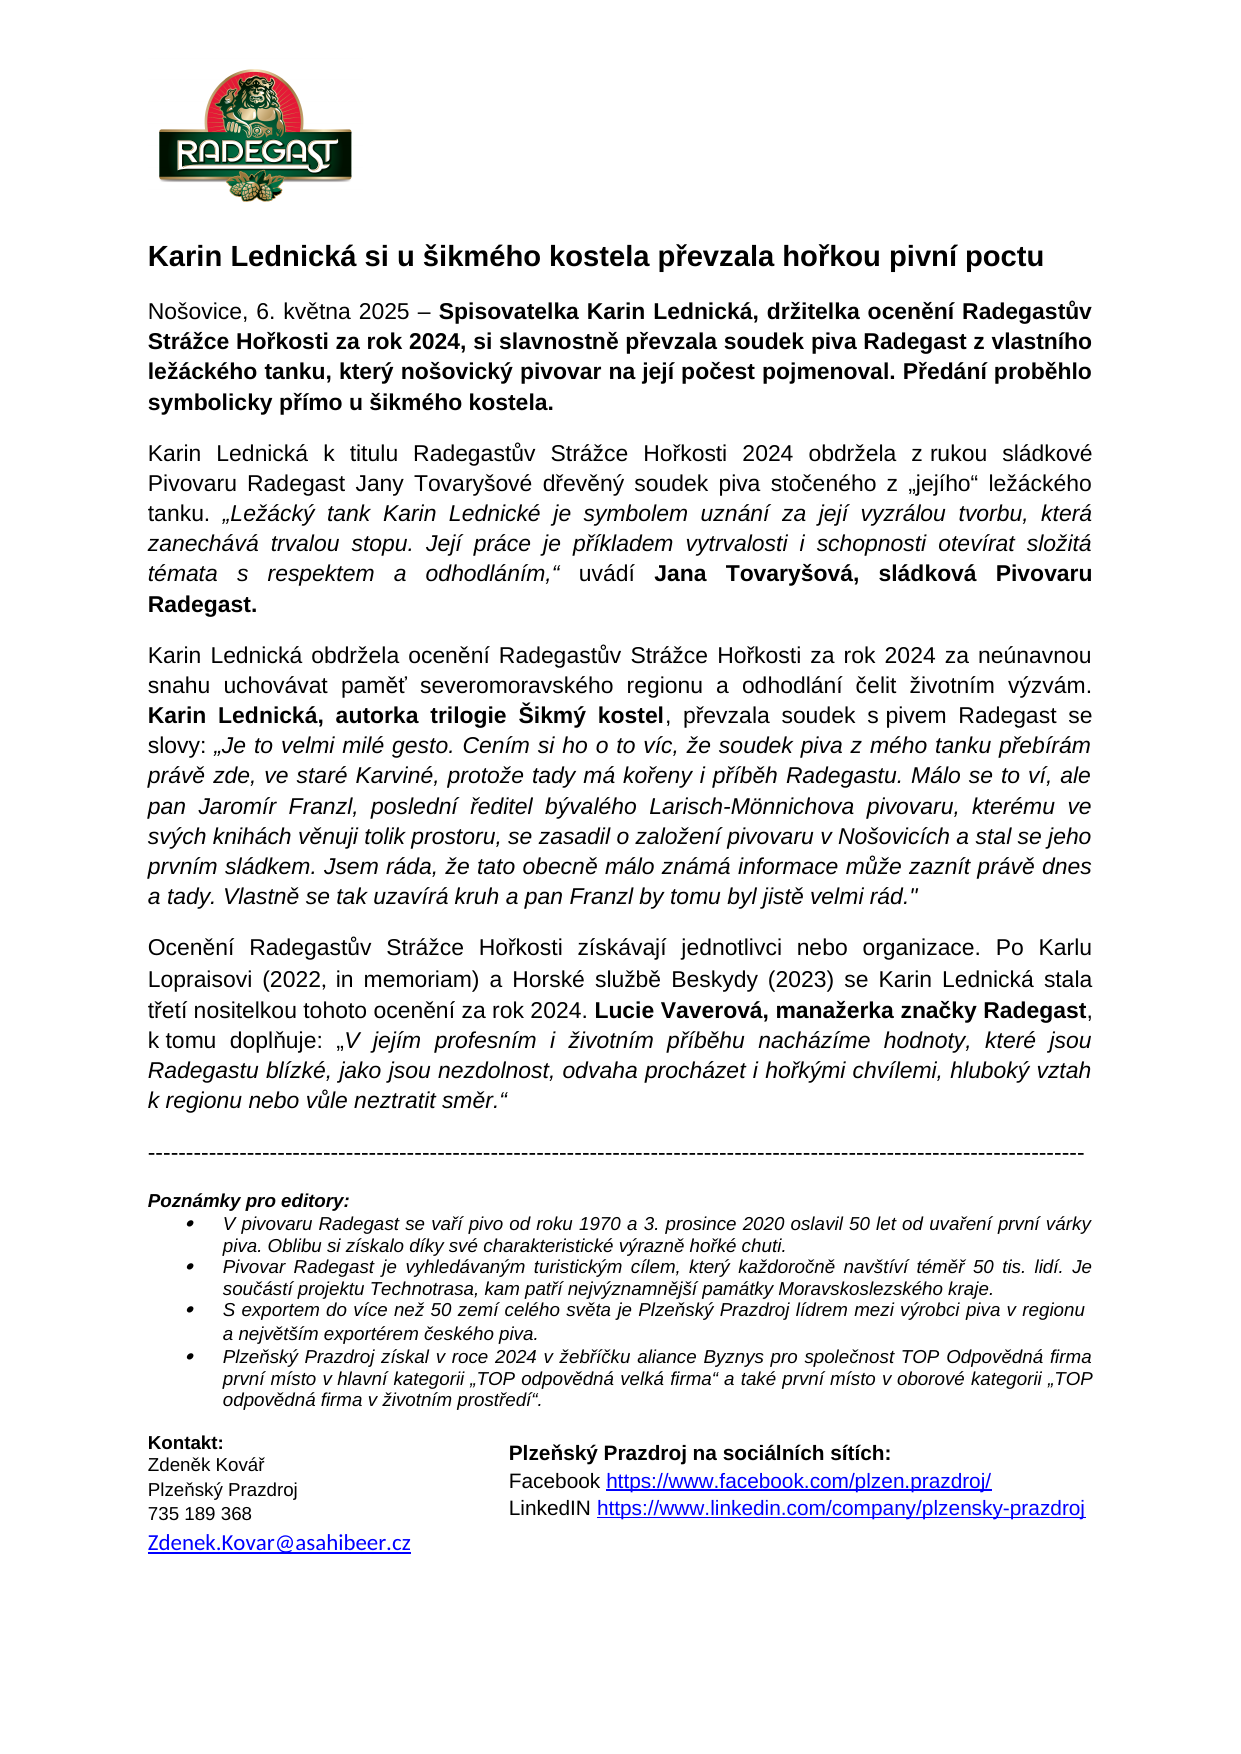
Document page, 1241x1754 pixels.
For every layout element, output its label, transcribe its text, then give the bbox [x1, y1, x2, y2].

list Pivovar Radegast je vyhledávaným turistickým cílem, který každoročně navštíví téměř 50 tis. lidí. Je součástí projektu Technotrasa, kam patří nejvýznamnější památky Moravskoslezského kraje. [185, 1256, 1093, 1299]
text Karin Lednická obdržela ocenění Radegastův Strážce Hořkosti za rok 2024 za neúnavnou snahu uchovávat paměť severomoravského regionu a odhodlání čelit životním výzvám. Karin Lednická, autorka trilogie Šikmý kostel, převzala soudek s pivem Radegast se slovy: „Je to velmi milé gesto. Cením si ho o to víc, že soudek piva z mého tanku přebírám právě zde, ve staré Karviné, protože tady má kořeny i příběh Radegastu. Málo se to ví, ale pan Jaromír Franzl, poslední ředitel bývalého Larisch-Mönnichova pivovaru, kterému ve svých knihách věnuji tolik prostoru, se zasadil o založení pivovaru v Nošovicích a stal se jeho prvním sládkem. Jsem ráda, že tato obecně málo známá informace může zaznít právě dnes a tady. Vlastně se tak uzavírá kruh a pan Franzl by tomu byl jistě velmi rád." [148, 642, 1093, 910]
text Zdenek.Kovar@asahibeer.cz [148, 1528, 493, 1556]
list V pivovaru Radegast se vaří pivo od roku 1970 a 3. prosince 2020 oslavil 50 let od uvaření první várky piva. Oblibu si získalo díky své charakteristické výrazně hořké chuti. [185, 1213, 1093, 1256]
text Karin Lednická k titulu Radegastův Strážce Hořkosti 2024 obdržela z rukou sládkové Pivovaru Radegast Jany Tovaryšové dřevěný soudek piva stočeného z „jejího“ ležáckého tanku. „Ležácký tank Karin Lednické je symbolem uznání za její vyzrálou tvorbu, která zanechává trvalou stopu. Její práce je příkladem vytrvalosti i schopnosti otevírat složitá témata s respektem a odhodláním,“ uvádí Jana Tovaryšová, sládková Pivovaru Radegast. [148, 439, 1093, 617]
text Kontakt: [148, 1432, 1093, 1454]
text Zdeněk Kovář [148, 1454, 493, 1475]
list S exportem do více než 50 zemí celého světa je Plzeňský Prazdroj lídrem mezi výrobci piva v regionu a největším exportérem českého piva. [185, 1299, 1093, 1344]
list Plzeňský Prazdroj získal v roce 2024 v žebříčku aliance Byznys pro společnost TOP Odpovědná firma první místo v hlavní kategorii „TOP odpovědná velká firma“ a také první místo v oborové kategorii „TOP odpovědná firma v životním prostředí“. [185, 1346, 1093, 1411]
text --------------------------------------------------------------------------------------------------------------------------- [148, 1138, 1093, 1165]
text Poznámky pro editory: [148, 1189, 1093, 1211]
text Plzeňský Prazdroj [148, 1478, 493, 1500]
text Karin Lednická si u šikmého kostela převzala hořkou pivní poctu [148, 238, 1093, 272]
text 735 189 368 [148, 1503, 493, 1525]
text Nošovice, 6. května 2025 – Spisovatelka Karin Lednická, držitelka ocenění Radegastův Strážce Hořkosti za rok 2024, si slavnostně převzala soudek piva Radegast z vlastního ležáckého tanku, který nošovický pivovar na její počest pojmenoval. Předání proběhlo symbolicky přímo u šikmého kostela. [148, 298, 1093, 415]
text Ocenění Radegastův Strážce Hořkosti získávají jednotlivci nebo organizace. Po Karlu Lopraisovi (2022, in memoriam) a Horské službě Beskydy (2023) se Karin Lednická stala třetí nositelkou tohoto ocenění za rok 2024. Lucie Vaverová, manažerka značky Radegast, k tomu doplňuje: „V jejím profesním i životním příběhu nacházíme hodnoty, které jsou Radegastu blízké, jako jsou nezdolnost, odvaha procházet i hořkými chvílemi, hluboký vztah k regionu nebo vůle neztratit směr.“ [148, 934, 1093, 1114]
